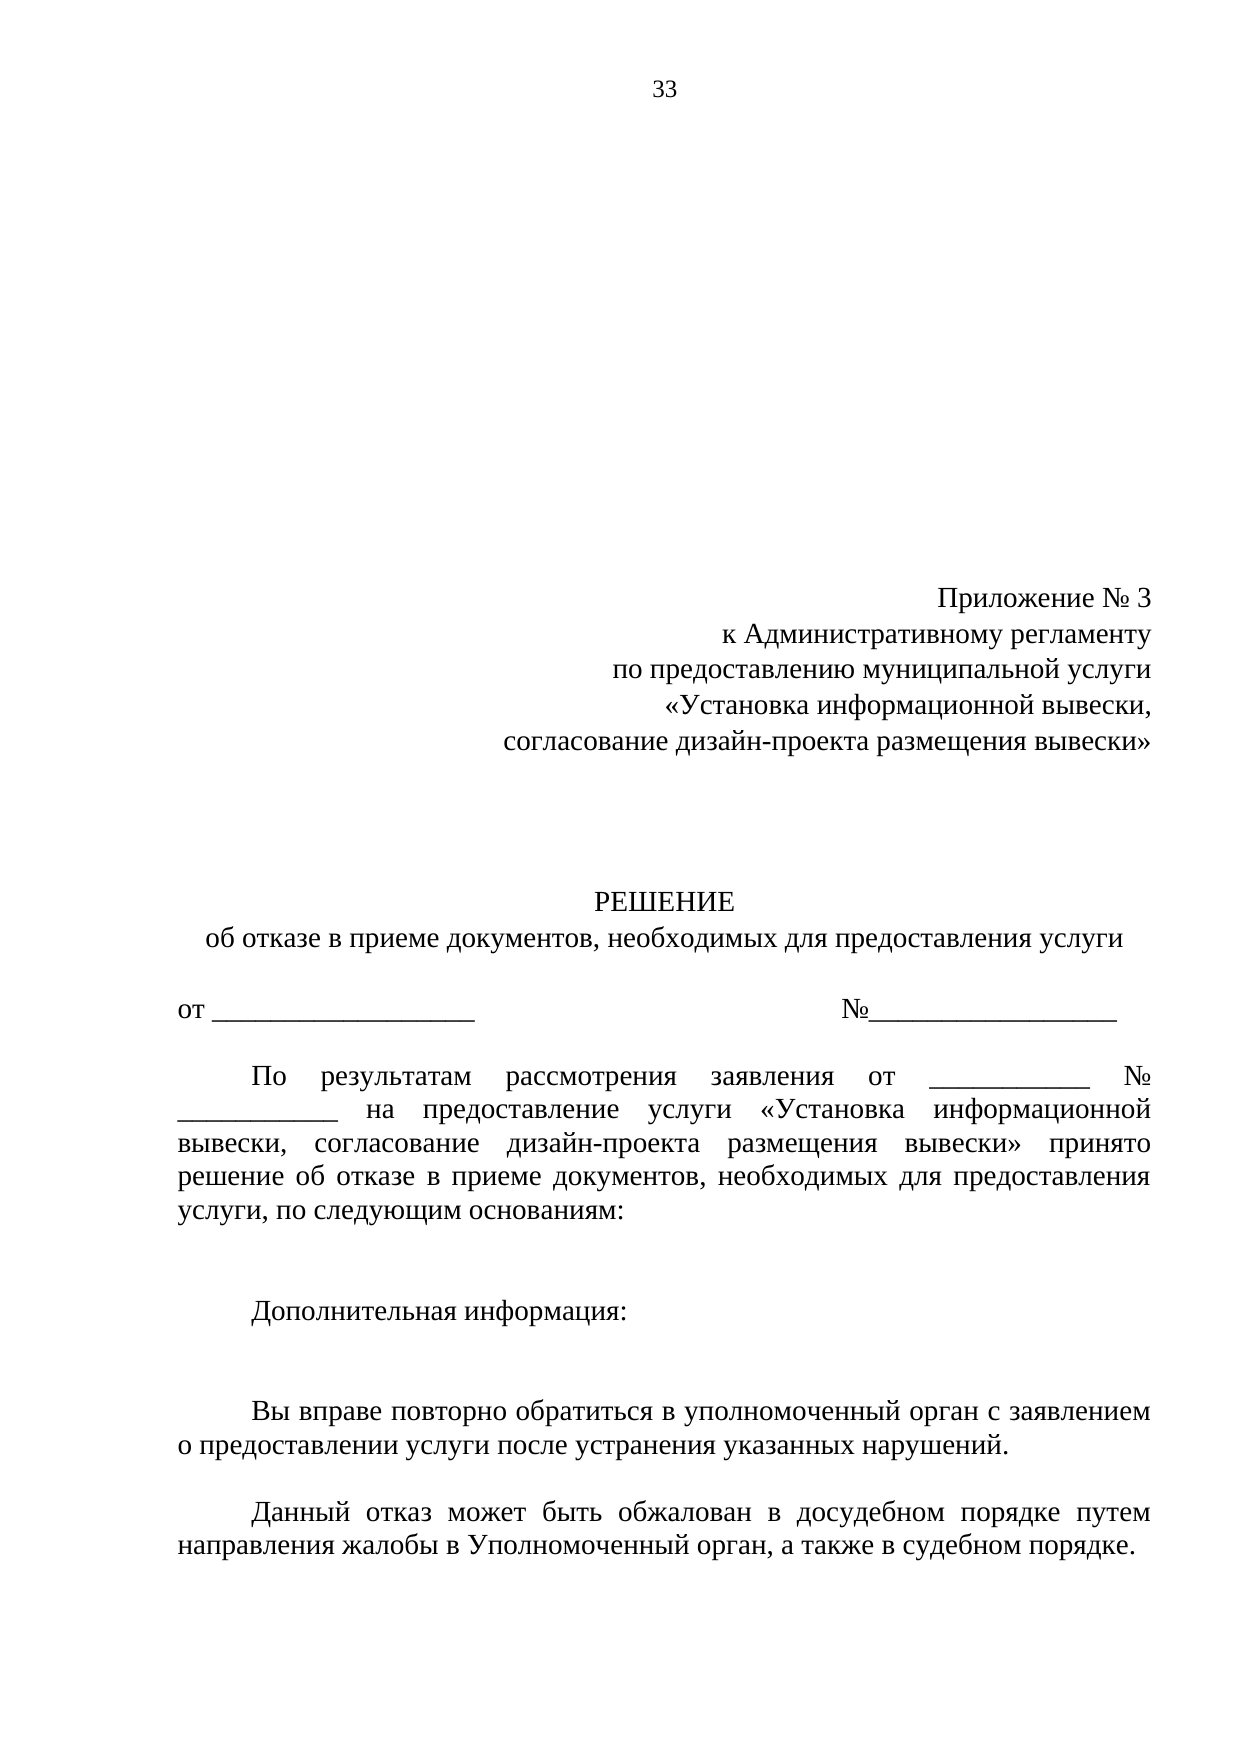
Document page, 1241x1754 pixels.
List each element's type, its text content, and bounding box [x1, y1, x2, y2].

text об отказе в приеме документов, необходимых для предоставления услуги [177, 920, 1152, 953]
text РЕШЕНИЕ [177, 884, 1152, 918]
text Вы вправе повторно обратиться в уполномоченный орган с заявлением о предоставлении услуги после устранения указанных нарушений. [177, 1393, 1152, 1460]
text от __________________ №_________________ [177, 991, 1152, 1024]
text Приложение № 3 к Административному регламенту по предоставлению муниципальной услуги «Установка информационной вывески, согласование дизайн-проекта размещения вывески» [177, 581, 1152, 756]
text Данный отказ может быть обжалован в досудебном порядке путем направления жалобы в Уполномоченный орган, а также в судебном порядке. [177, 1494, 1152, 1561]
text По результатам рассмотрения заявления от ___________ № ___________ на предоставление услуги «Установка информационной вывески, согласование дизайн-проекта размещения вывески» принято решение об отказе в приеме документов, необходимых для предоставления услуги, по следующим основаниям: [177, 1058, 1152, 1226]
text Дополнительная информация: [177, 1293, 1152, 1326]
